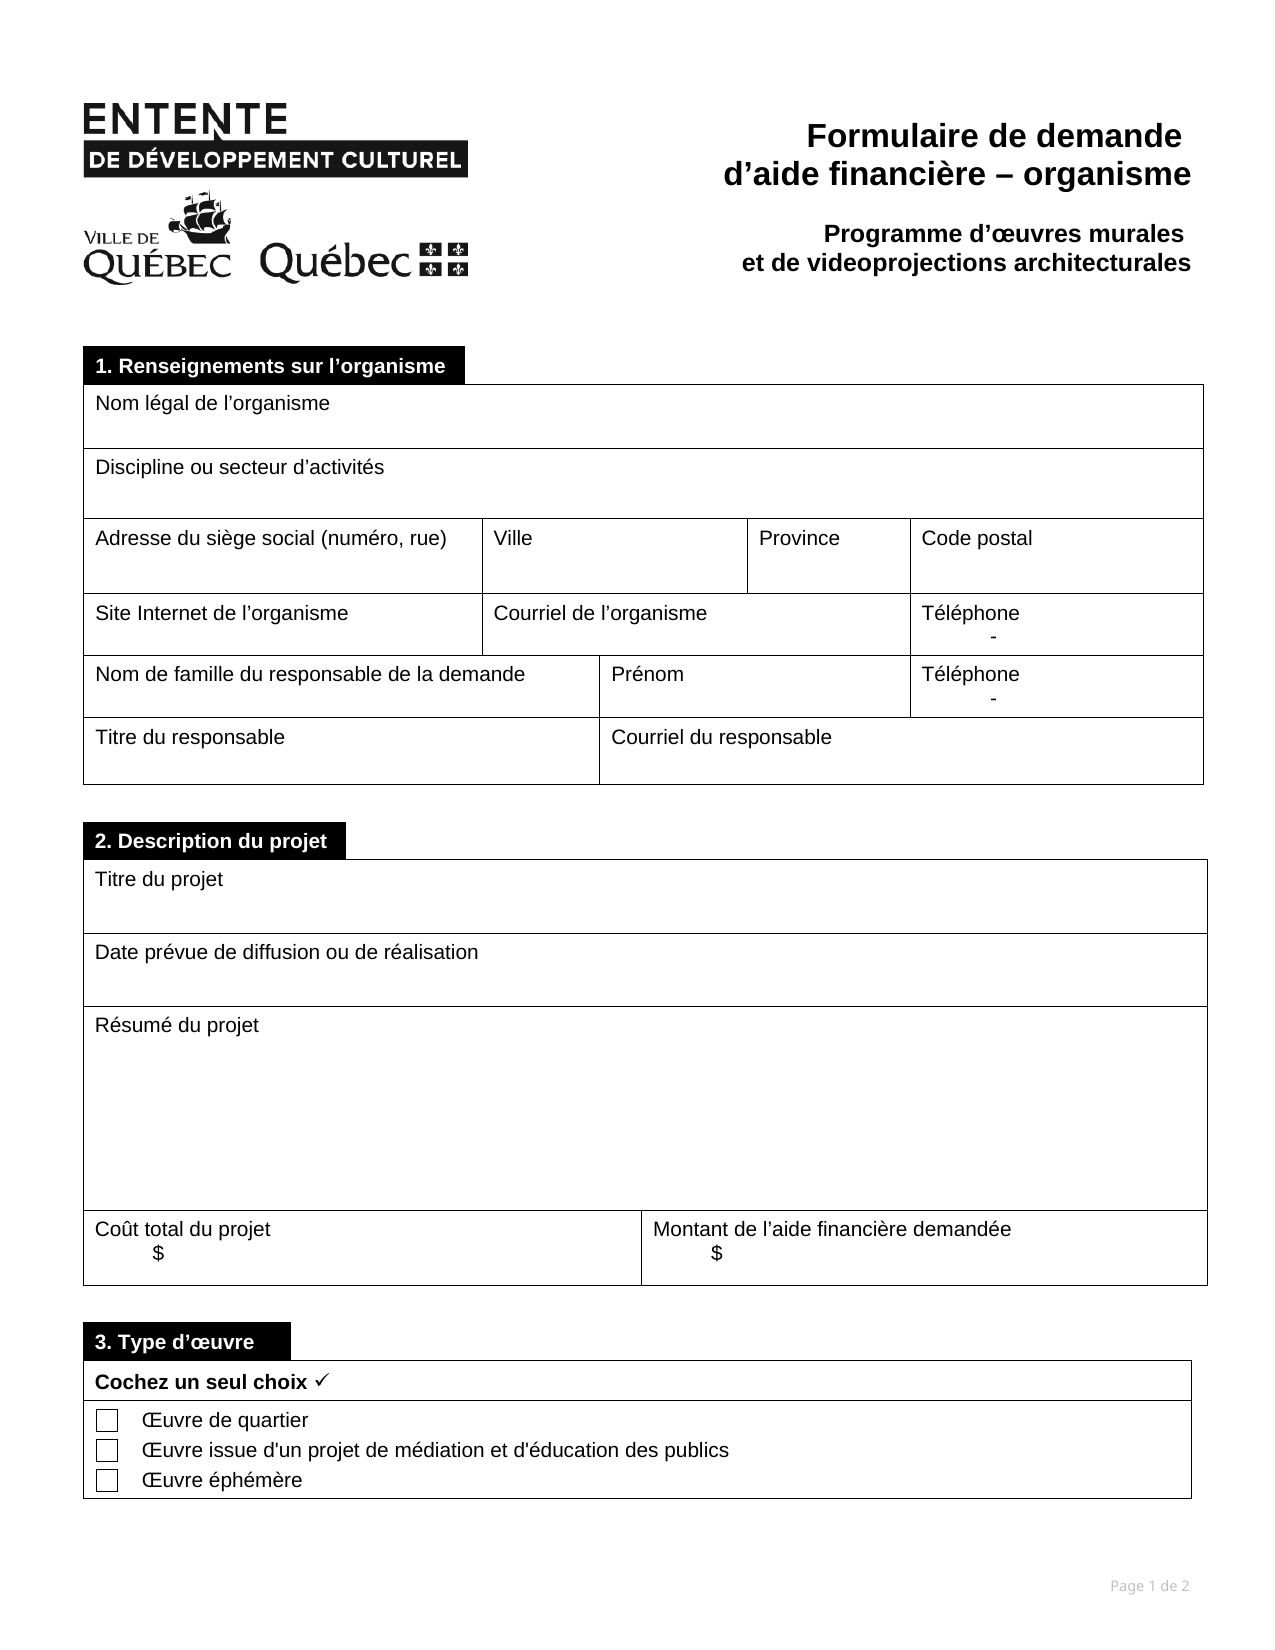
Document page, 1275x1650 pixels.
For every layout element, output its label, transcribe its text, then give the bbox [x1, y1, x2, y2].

table_cell Adresse du siège social (numéro, rue) [84, 519, 482, 593]
table_header 1. Renseignements sur l’organisme [84, 347, 464, 384]
table_cell Titre du responsable [84, 718, 599, 784]
table_cell Code postal [911, 519, 1203, 593]
table_cell Téléphone - [911, 594, 1203, 654]
table_header 3. Type d’œuvre [84, 1323, 289, 1360]
text Formulaire de demande d’aide financière – organisme [468, 116, 1192, 193]
text Programme d’œuvres murales et de videoprojections architecturales [468, 193, 1192, 277]
table_cell Nom légal de l’organisme [84, 385, 1203, 447]
table_cell Cochez un seul choix [84, 1361, 1191, 1400]
table_cell Ville [483, 519, 747, 593]
table_cell Courriel du responsable [600, 718, 1203, 784]
table_cell Œuvre de quartier Œuvre issue d'un projet de médiation et d'éducation des publics Œuvre éphémère [84, 1401, 1191, 1498]
table_cell Discipline ou secteur d’activités [84, 449, 1203, 518]
table_header 2. Description du projet [84, 823, 345, 859]
table_cell Résumé du projet [84, 1007, 1207, 1210]
table_cell Coût total du projet $ [84, 1211, 641, 1285]
table_cell Prénom [600, 656, 910, 717]
picture [83, 103, 468, 285]
table_cell Date prévue de diffusion ou de réalisation [84, 934, 1207, 1006]
table_cell Province [748, 519, 910, 593]
table_cell Téléphone - [911, 656, 1203, 717]
table_cell Nom de famille du responsable de la demande [84, 656, 599, 717]
table_cell Montant de l’aide financière demandée $ [642, 1211, 1207, 1285]
table_cell Titre du projet [84, 860, 1207, 933]
table_cell Courriel de l’organisme [483, 594, 910, 654]
table_cell Site Internet de l’organisme [84, 594, 482, 654]
